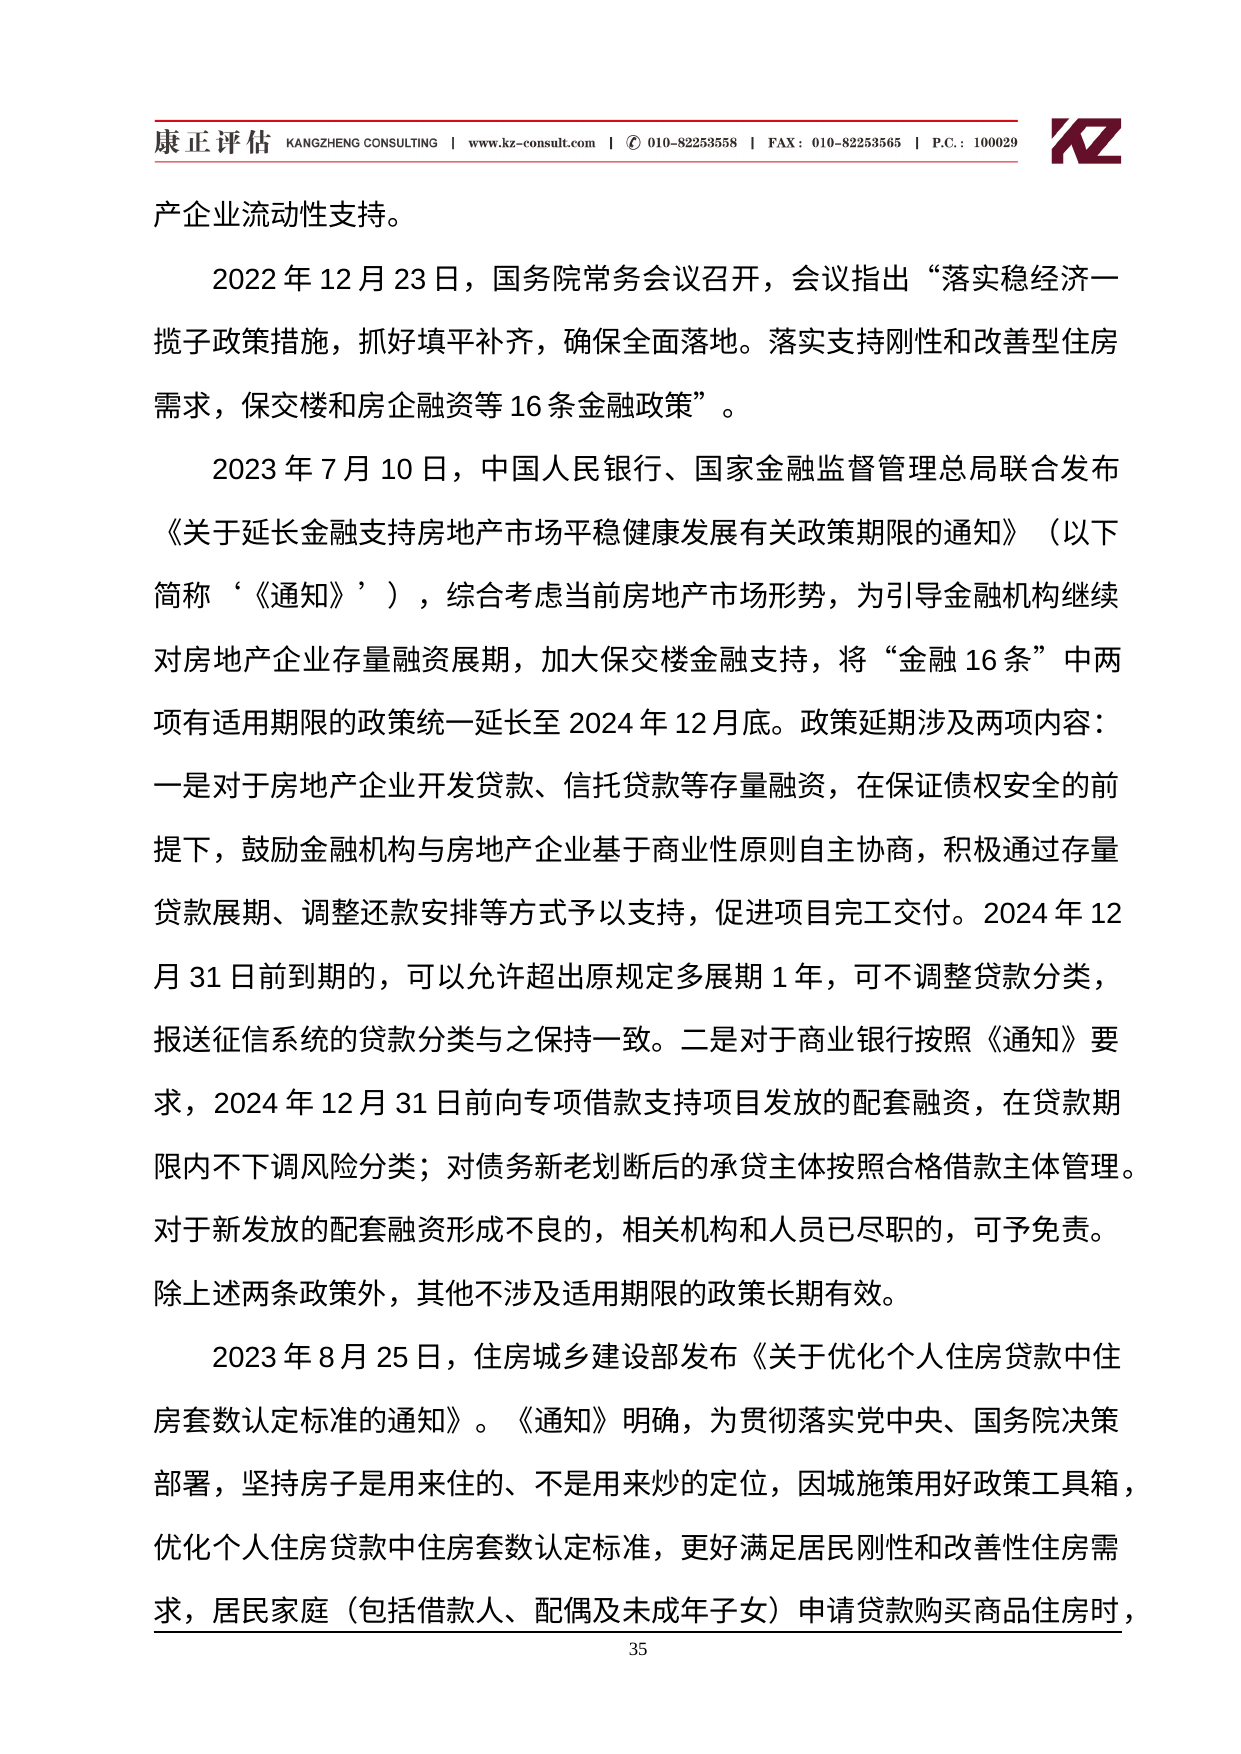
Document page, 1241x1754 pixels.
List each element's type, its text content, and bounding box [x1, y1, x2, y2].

text 2023年7月10日，中国人民银行、国家金融监督管理总局联合发布《关于延长金融支持房地产市场平稳健康发展有关政策期限的通知》（以下简称‘《通知》’），综合考虑当前房地产市场形势，为引导金融机构继续对房地产企业存量融资展期，加大保交楼金融支持，将“金融16条”中两项有适用期限的政策统一延长至2024年12月底。政策延期涉及两项内容：一是对于房地产企业开发贷款、信托贷款等存量融资，在保证债权安全的前提下，鼓励金融机构与房地产企业基于商业性原则自主协商，积极通过存量贷款展期、调整还款安排等方式予以支持，促进项目完工交付。2024年12月31日前到期的，可以允许超出原规定多展期1年，可不调整贷款分类，报送征信系统的贷款分类与之保持一致。二是对于商业银行按照《通知》要求，2024年12月31日前向专项借款支持项目发放的配套融资，在贷款期限内不下调风险分类；对债务新老划断后的承贷主体按照合格借款主体管理。对于新发放的配套融资形成不良的，相关机构和人员已尽职的，可予免责。除上述两条政策外，其他不涉及适用期限的政策长期有效。 [153, 446, 1122, 1313]
text 2022年12月23日，国务院常务会议召开，会议指出“落实稳经济一揽子政策措施，抓好填平补齐，确保全面落地。落实支持刚性和改善型住房需求，保交楼和房企融资等16条金融政策”。 [153, 255, 1122, 424]
text 2022年11月11日，人民银行、原银保监会联合印发《关于做好当前金融支持房地产市场平稳健康发展工作的通知》（“金融16条”），其中明确，通过人民银行“三支箭”、政策性银行专项借款等措施，加大对房地产企业流动性支持。 [153, 192, 1122, 234]
picture [154, 118, 1122, 164]
